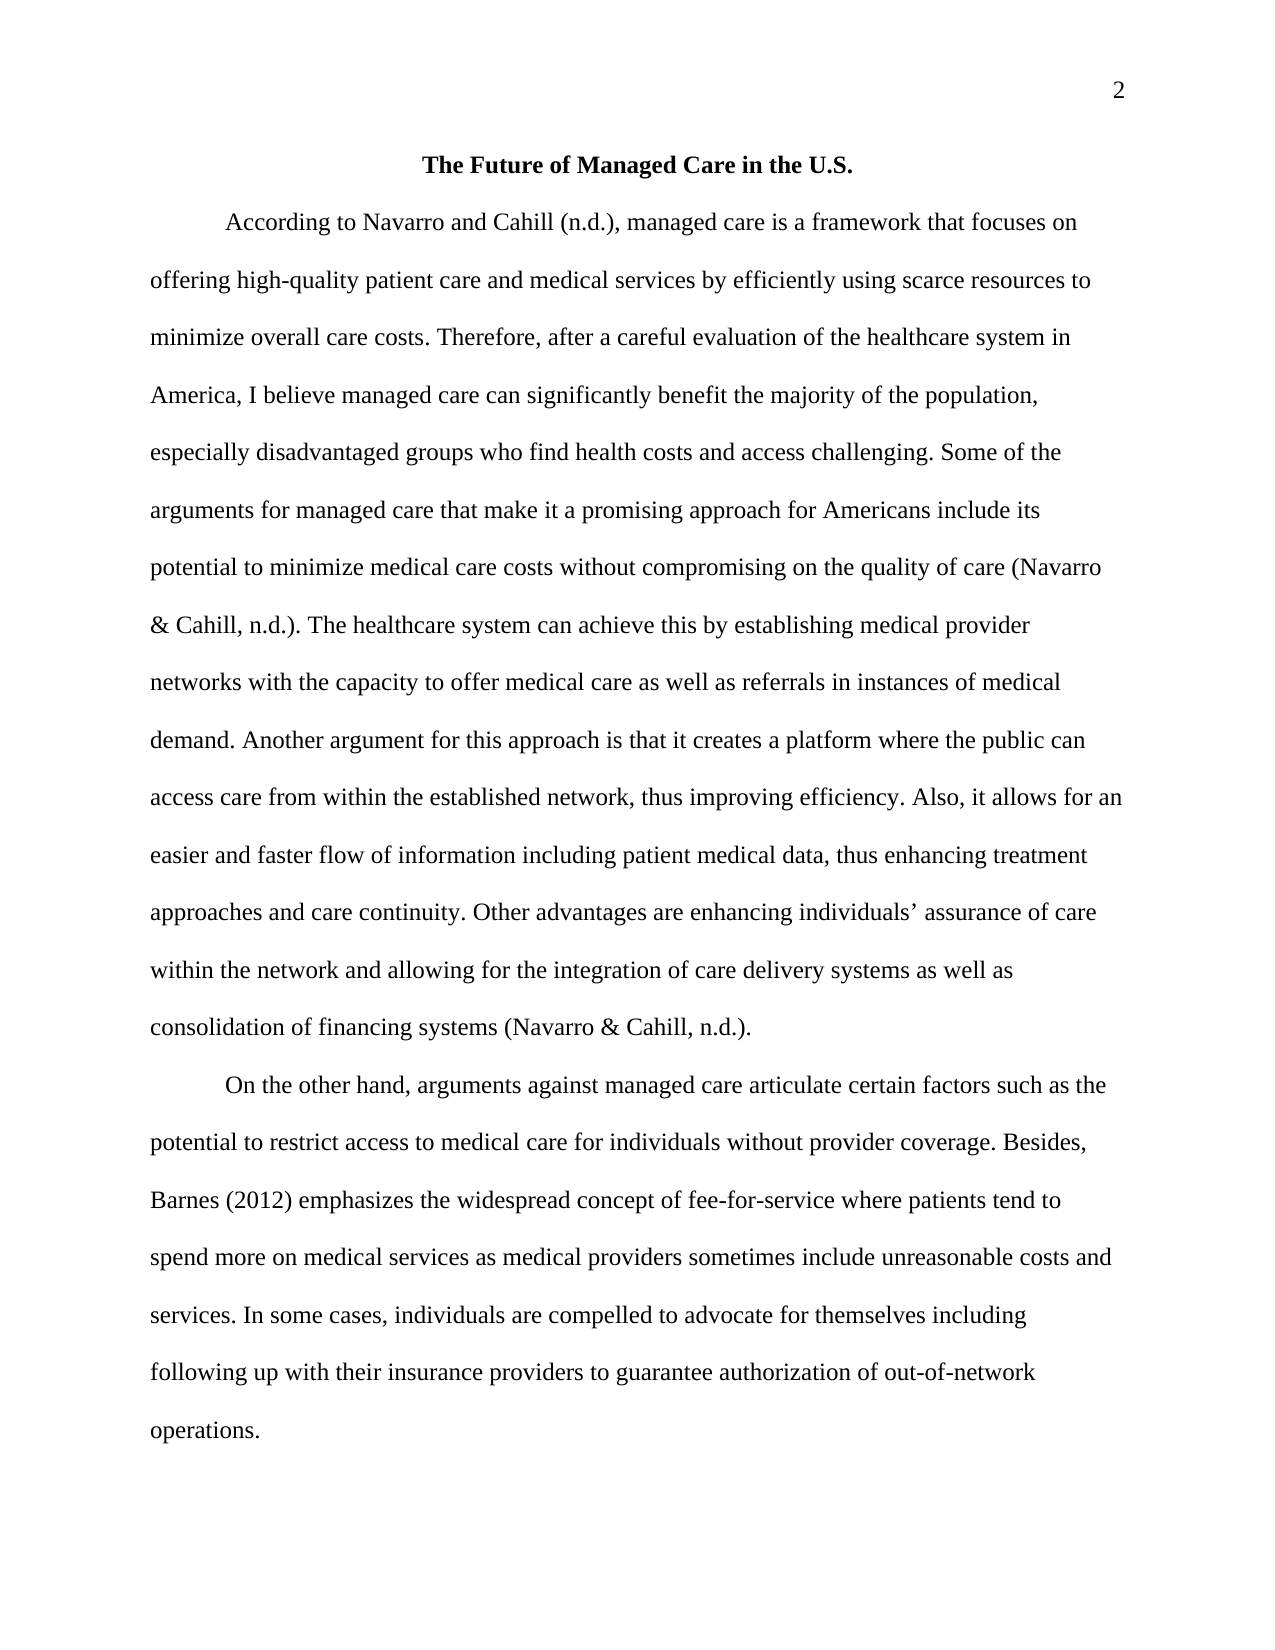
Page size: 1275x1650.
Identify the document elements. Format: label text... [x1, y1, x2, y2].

text The Future of Managed Care in the U.S. [150, 150, 1125, 179]
text According to Navarro and Cahill (n.d.), managed care is a framework that focuses on offering high-quality patient care and medical services by efficiently using scarce resources to minimize overall care costs. Therefore, after a careful evaluation of the healthcare system in America, I believe managed care can significantly benefit the majority of the population, especially disadvantaged groups who find health costs and access challenging. Some of the arguments for managed care that make it a promising approach for Americans include its potential to minimize medical care costs without compromising on the quality of care (Navarro & Cahill, n.d.). The healthcare system can achieve this by establishing medical provider networks with the capacity to offer medical care as well as referrals in instances of medical demand. Another argument for this approach is that it creates a platform where the public can access care from within the established network, thus improving efficiency. Also, it allows for an easier and faster flow of information including patient medical data, thus enhancing treatment approaches and care continuity. Other advantages are enhancing individuals’ assurance of care within the network and allowing for the integration of care delivery systems as well as consolidation of financing systems (Navarro & Cahill, n.d.). [150, 207, 1125, 1041]
text On the other hand, arguments against managed care articulate certain factors such as the potential to restrict access to medical care for individuals without provider coverage. Besides, Barnes (2012) emphasizes the widespread concept of fee-for-service where patients tend to spend more on medical services as medical providers sometimes include unreasonable costs and services. In some cases, individuals are compelled to advocate for themselves including following up with their insurance providers to guarantee authorization of out-of-network operations. [150, 1070, 1125, 1444]
